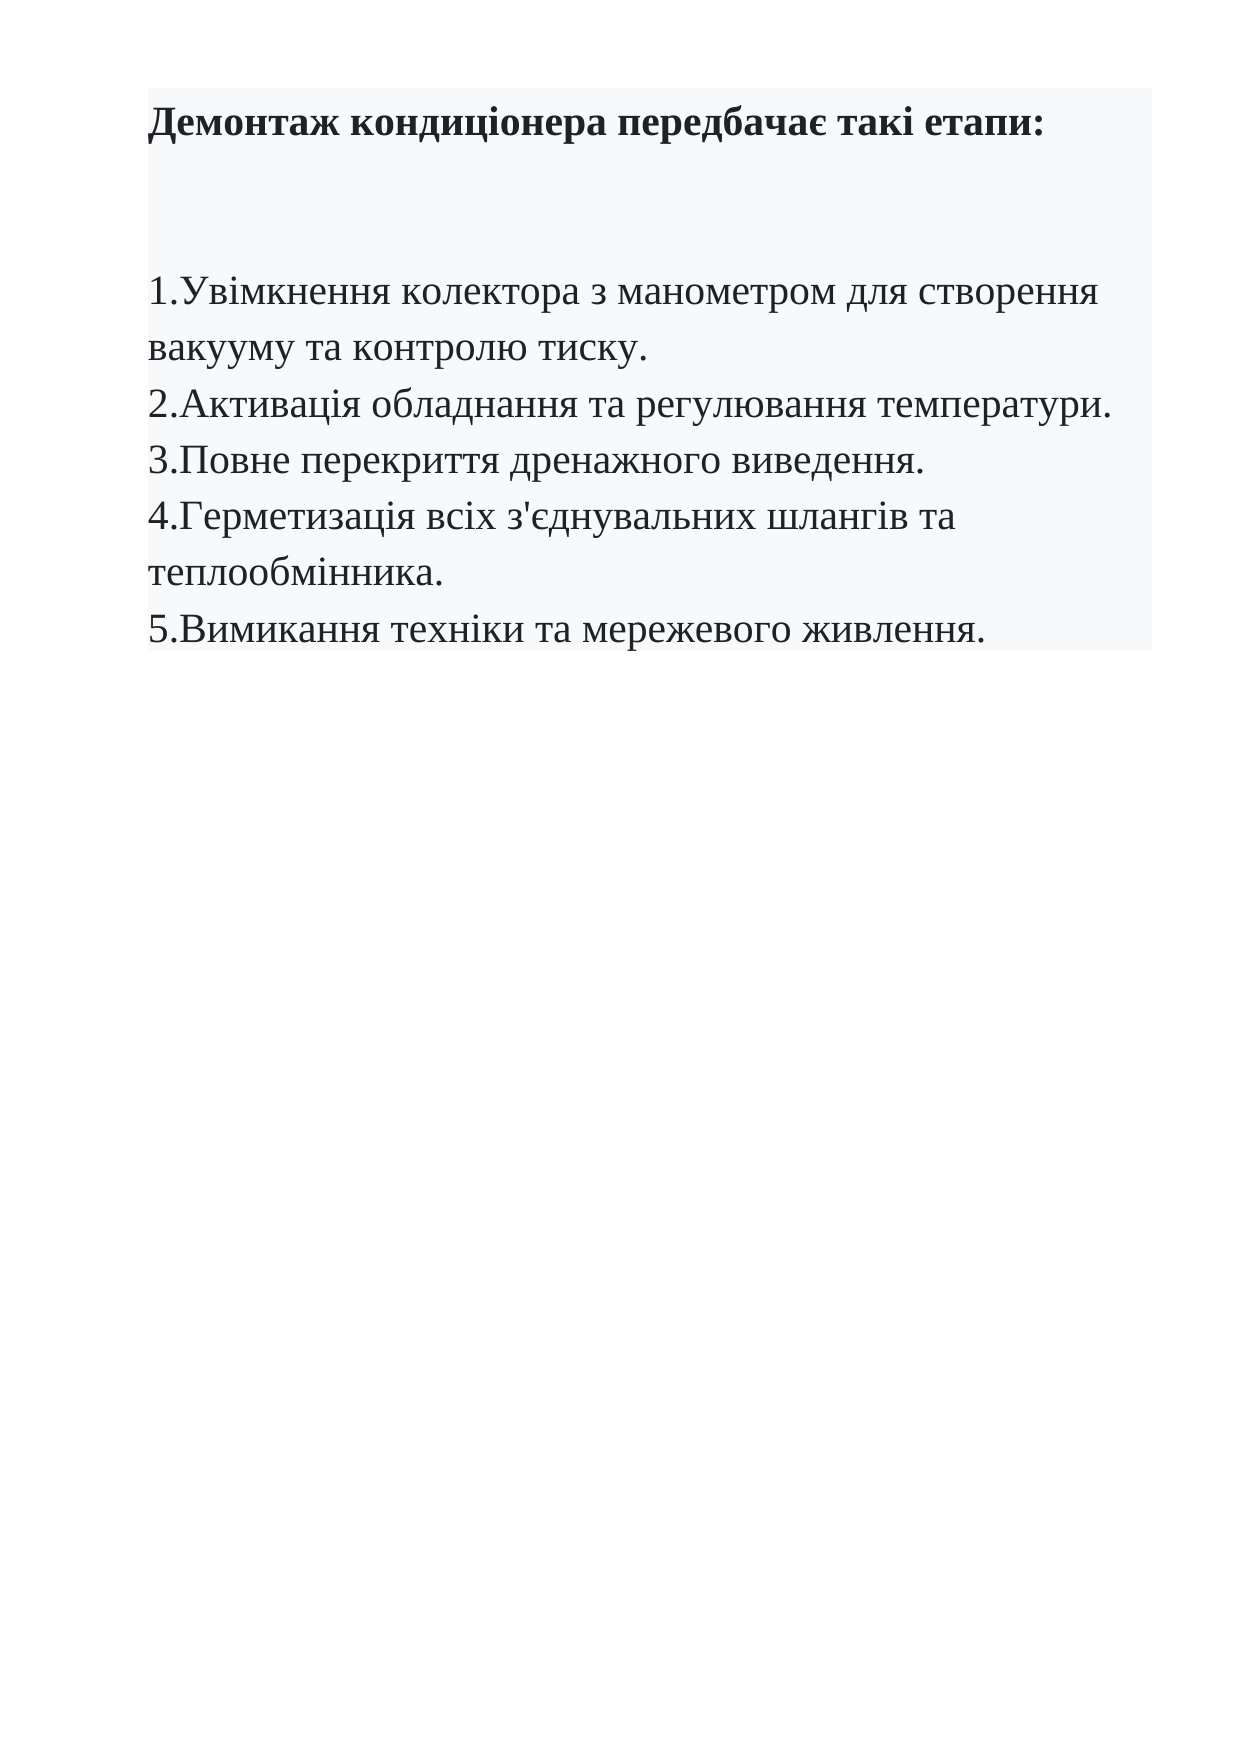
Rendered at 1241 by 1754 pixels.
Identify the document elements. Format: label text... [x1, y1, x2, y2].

text 4.Герметизація всіх з'єднувальних шлангів та теплообмінника. [148, 482, 1152, 595]
text Демонтаж кондиціонера передбачає такі етапи: [148, 88, 1152, 145]
text 5.Вимикання техніки та мережевого живлення. [148, 595, 1152, 651]
text 2.Активація обладнання та регулювання температури. [148, 370, 1152, 426]
text 1.Увімкнення колектора з манометром для створення вакууму та контролю тиску. [148, 257, 1152, 370]
text 3.Повне перекриття дренажного виведення. [148, 426, 1152, 482]
